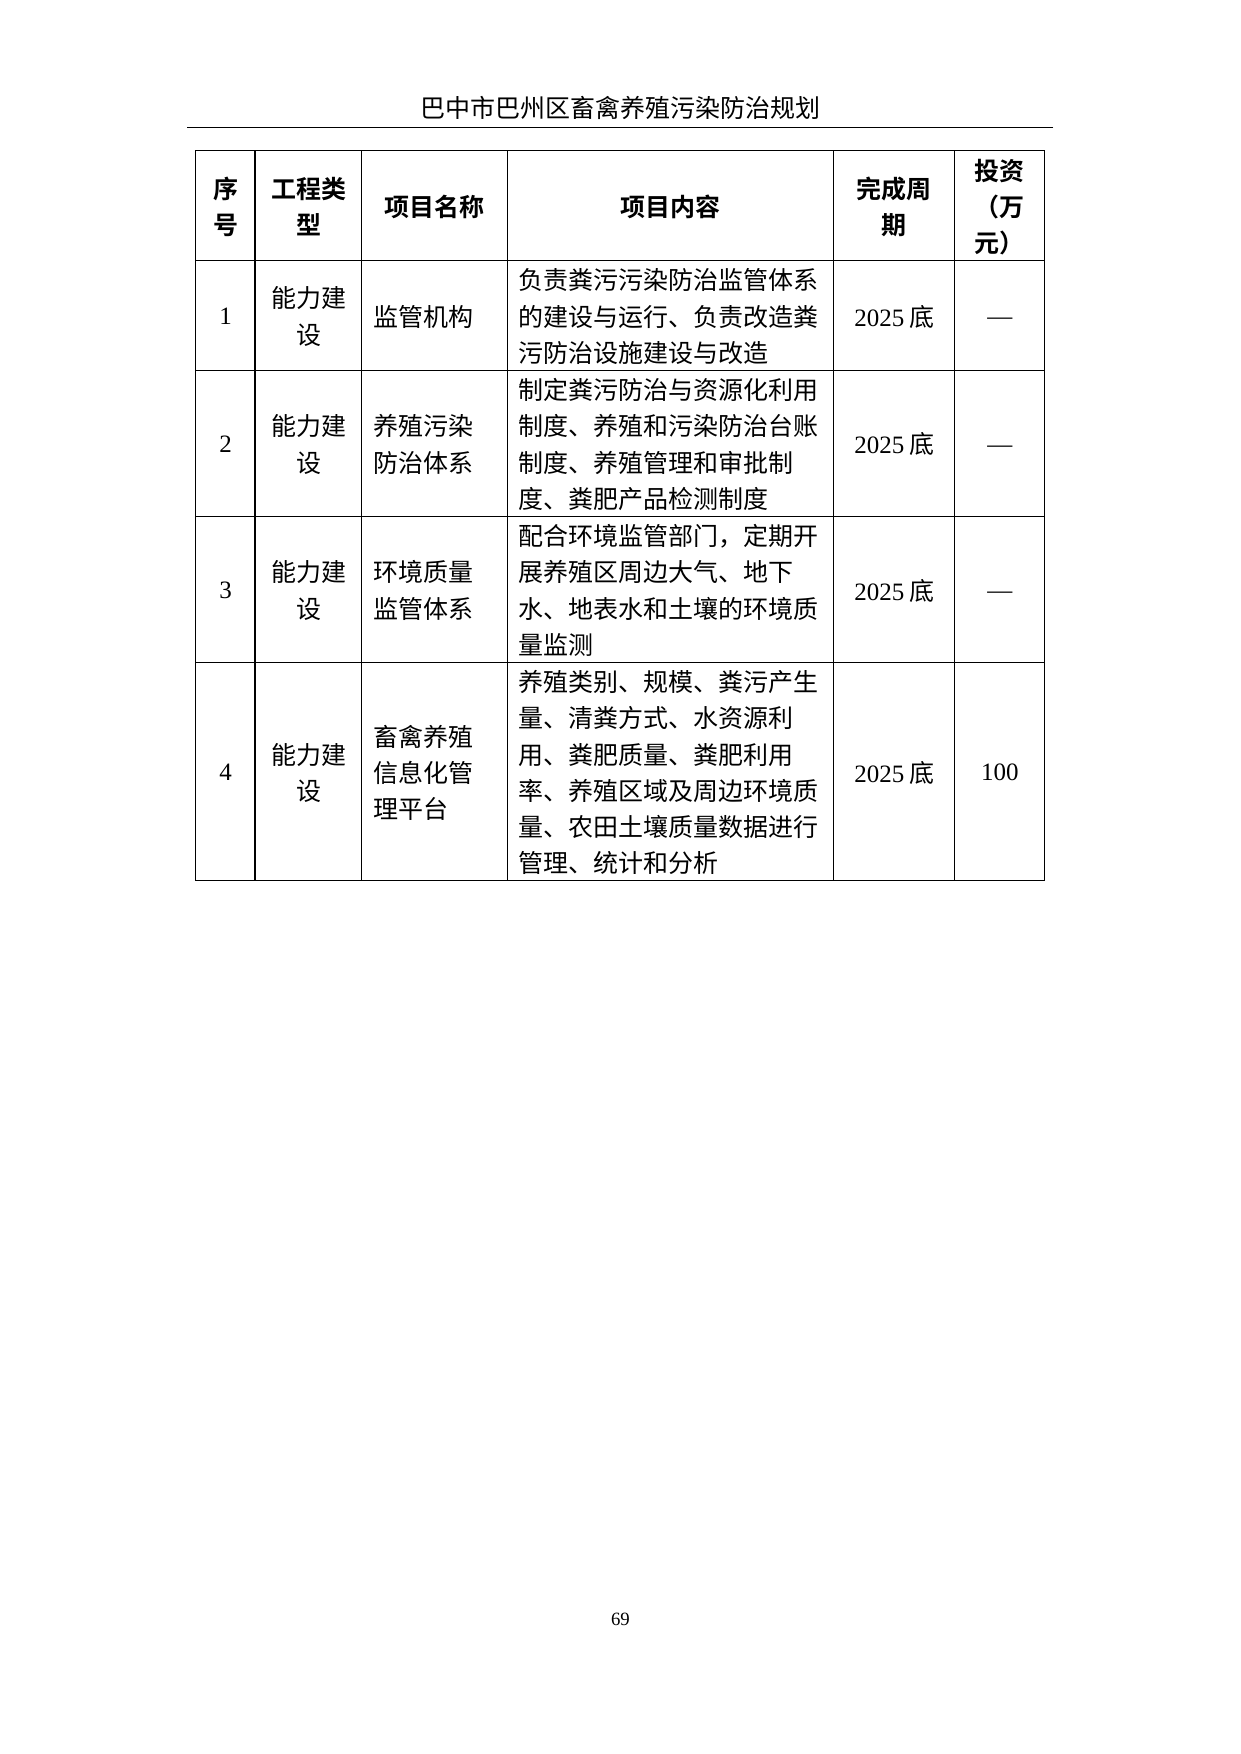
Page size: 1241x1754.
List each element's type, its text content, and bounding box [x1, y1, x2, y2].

table_cell 负责粪污污染防治监管体系的建设与运行、负责改造粪污防治设施建设与改造 [508, 261, 833, 369]
table_cell 2 [196, 371, 254, 516]
table_header 项目名称 [362, 151, 507, 260]
table_cell 4 [196, 663, 254, 880]
table_cell 环境质量监管体系 [362, 517, 507, 662]
table_cell 100 [955, 663, 1044, 880]
table_cell 2025底 [834, 261, 954, 369]
table_cell 能力建设 [256, 517, 361, 662]
table_header 序号 [196, 151, 254, 260]
table_cell — [955, 261, 1044, 369]
table_cell 2025底 [834, 371, 954, 516]
table_header 项目内容 [508, 151, 833, 260]
table_cell 监管机构 [362, 261, 507, 369]
table_header 完成周期 [834, 151, 954, 260]
table_cell 3 [196, 517, 254, 662]
table_cell 能力建设 [256, 371, 361, 516]
table_cell 养殖类别、规模、粪污产生量、清粪方式、水资源利用、粪肥质量、粪肥利用率、养殖区域及周边环境质量、农田土壤质量数据进行管理、统计和分析 [508, 663, 833, 880]
table_cell 能力建设 [256, 261, 361, 369]
table_cell 配合环境监管部门，定期开展养殖区周边大气、地下水、地表水和土壤的环境质量监测 [508, 517, 833, 662]
table_cell — [955, 517, 1044, 662]
table_cell 能力建设 [256, 663, 361, 880]
table_header 投资 （万元） [955, 151, 1044, 260]
table_cell 2025底 [834, 517, 954, 662]
table_header 工程类型 [256, 151, 361, 260]
table_cell 制定粪污防治与资源化利用制度、养殖和污染防治台账制度、养殖管理和审批制度、粪肥产品检测制度 [508, 371, 833, 516]
table_cell 2025底 [834, 663, 954, 880]
table_cell 养殖污染防治体系 [362, 371, 507, 516]
table_cell — [955, 371, 1044, 516]
table_cell 畜禽养殖信息化管理平台 [362, 663, 507, 880]
table_cell 1 [196, 261, 254, 369]
